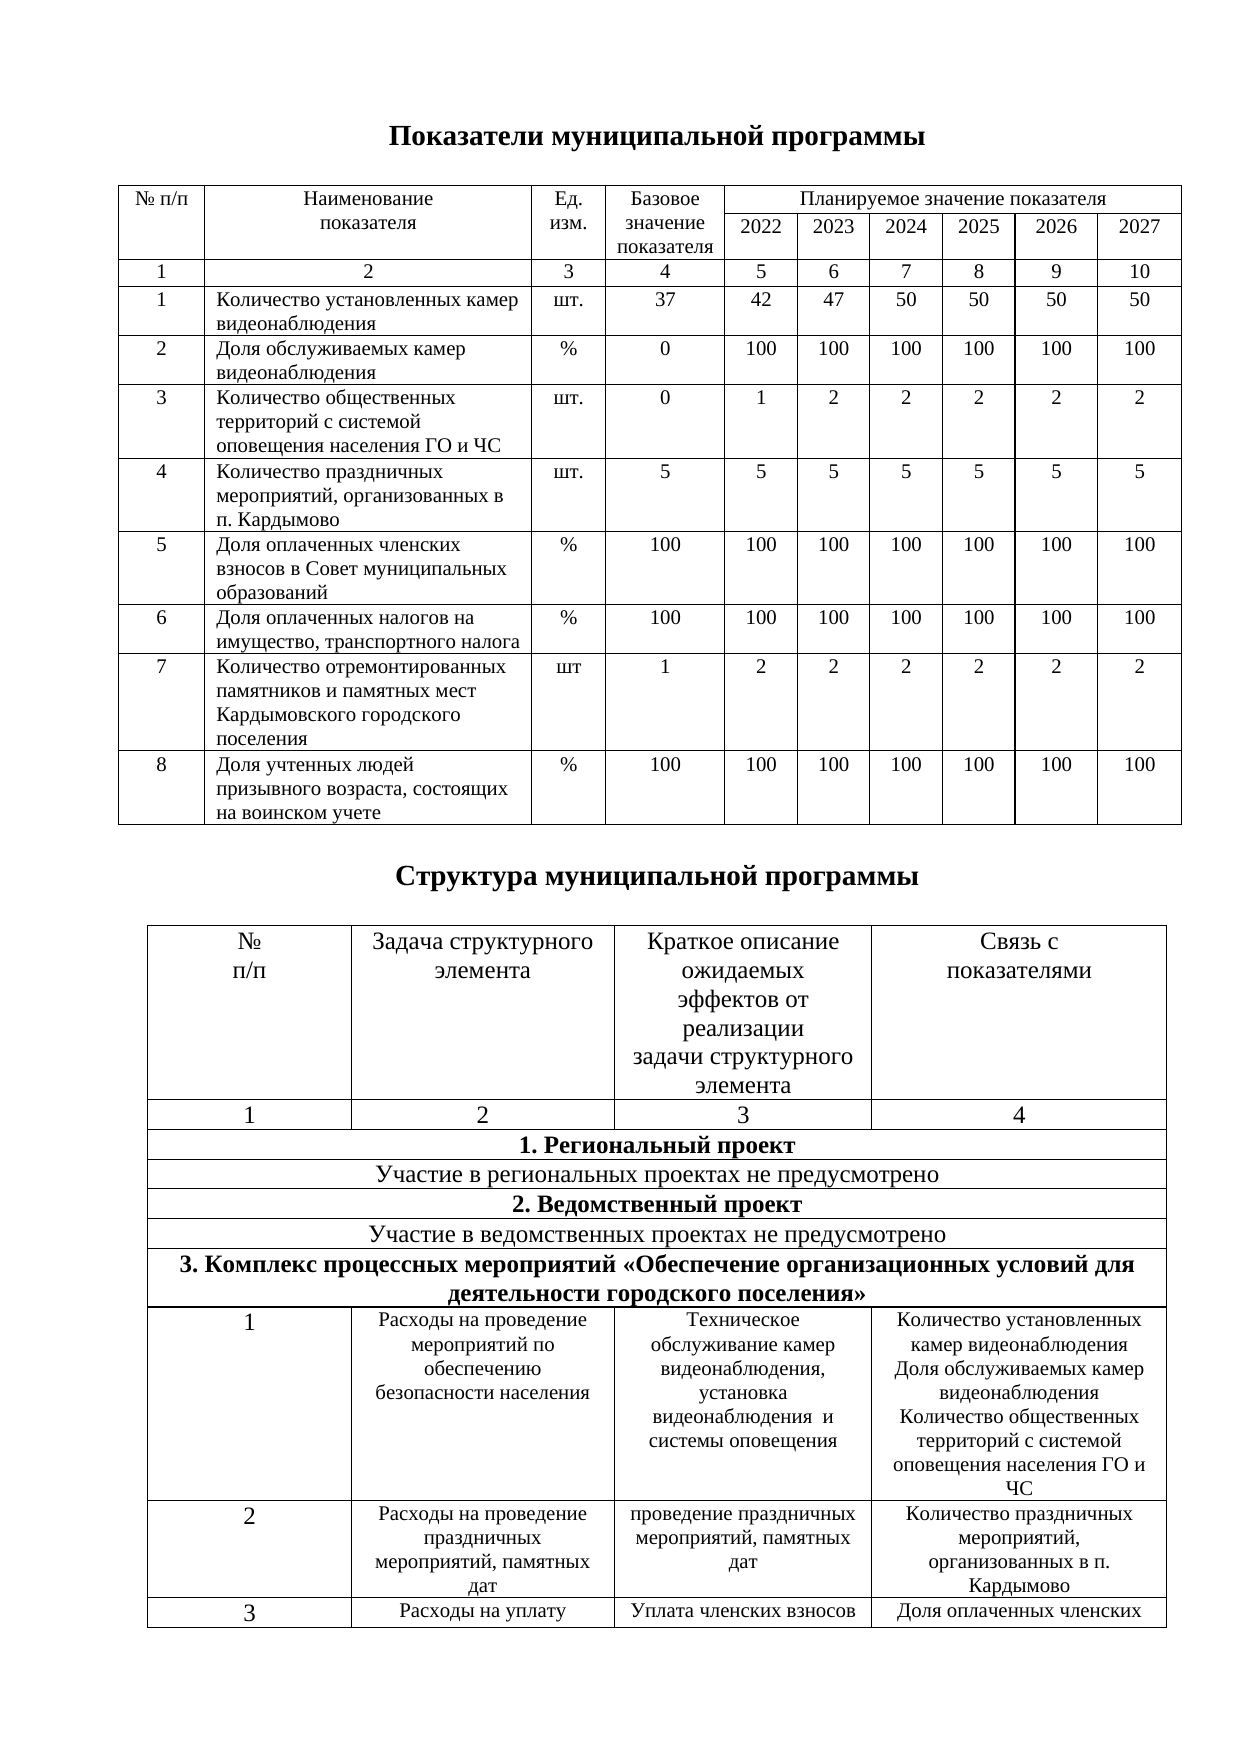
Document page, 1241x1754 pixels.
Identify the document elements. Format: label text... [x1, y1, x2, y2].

table_cell 5 [606, 459, 724, 531]
table_cell 5 [1016, 459, 1097, 531]
table_cell 100 [725, 336, 797, 384]
table_cell 2 [870, 385, 942, 457]
table_cell 5 [798, 459, 869, 531]
table_cell 5 [943, 459, 1014, 531]
table_cell 2 [205, 260, 531, 286]
table_header № п/п [148, 926, 351, 1099]
table_cell 50 [1016, 287, 1097, 335]
table_cell 100 [1098, 605, 1181, 653]
table_cell 50 [1098, 287, 1181, 335]
table_header Наименование показателя [205, 186, 531, 258]
table_cell 6 [798, 260, 869, 286]
table_cell % [532, 336, 605, 384]
table_cell 0 [606, 385, 724, 457]
table_cell 100 [798, 751, 869, 824]
table_cell 4 [119, 459, 204, 531]
table_cell 100 [943, 751, 1014, 824]
table_cell 2 [1098, 654, 1181, 750]
table_cell шт [532, 654, 605, 750]
table_cell шт. [532, 287, 605, 335]
table_cell 1 [119, 260, 204, 286]
table_cell 2023 [798, 214, 869, 258]
table_cell 100 [870, 336, 942, 384]
table_header № п/п [119, 186, 204, 258]
table_cell Расходы на проведение мероприятий по обеспечению безопасности населения [352, 1308, 614, 1500]
table_cell Количество праздничных мероприятий, организованных в п. Кардымово [205, 459, 531, 531]
table_cell 2026 [1016, 214, 1097, 258]
table_header Планируемое значение показателя [725, 186, 1181, 213]
table_cell Количество установленных камер видеонаблюдения Доля обслуживаемых камер видеонаблюдения Количество общественных территорий с системой оповещения населения ГО и ЧС [872, 1308, 1166, 1500]
table_cell Расходы на проведение праздничных мероприятий, памятных дат [352, 1501, 614, 1597]
table_cell 3 [148, 1598, 351, 1627]
table_cell Доля обслуживаемых камер видеонаблюдения [205, 336, 531, 384]
table_cell 100 [943, 605, 1014, 653]
table_header Базовое значение показателя [606, 186, 724, 258]
table_cell 100 [1016, 605, 1097, 653]
table_cell 2 [1098, 385, 1181, 457]
table_cell 100 [798, 336, 869, 384]
table_cell Количество отремонтированных памятников и памятных мест Кардымовского городского поселения [205, 654, 531, 750]
table_cell 100 [725, 751, 797, 824]
table_cell 2 [352, 1100, 614, 1129]
table_cell шт. [532, 385, 605, 457]
table_cell 2. Ведомственный проект [148, 1189, 1166, 1218]
table_cell 100 [1016, 532, 1097, 604]
table_cell Техническое обслуживание камер видеонаблюдения, установка видеонаблюдения и системы оповещения [615, 1308, 871, 1500]
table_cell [872, 1598, 1166, 1627]
table_header Ед. изм. [532, 186, 605, 258]
table_cell Количество праздничных мероприятий, организованных в п. Кардымово [872, 1501, 1166, 1597]
table_cell 6 [119, 605, 204, 653]
table_cell 100 [1098, 336, 1181, 384]
table_cell 100 [798, 605, 869, 653]
table_cell Участие в региональных проектах не предусмотрено [148, 1160, 1166, 1188]
table_cell 2 [1016, 385, 1097, 457]
table_cell 2022 [725, 214, 797, 258]
table_cell Доля оплаченных налогов на имущество, транспортного налога [205, 605, 531, 653]
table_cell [352, 1598, 614, 1627]
table_header Задача структурного элемента [352, 926, 614, 1099]
table_cell 100 [798, 532, 869, 604]
table_cell 47 [798, 287, 869, 335]
table_cell 100 [943, 532, 1014, 604]
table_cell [615, 1598, 871, 1627]
table_cell 8 [943, 260, 1014, 286]
table_cell проведение праздничных мероприятий, памятных дат [615, 1501, 871, 1597]
table_cell % [532, 605, 605, 653]
table_cell 5 [725, 459, 797, 531]
table_cell 100 [870, 605, 942, 653]
table_cell % [532, 751, 605, 824]
table_cell 50 [943, 287, 1014, 335]
table_cell 7 [119, 654, 204, 750]
table_cell 2 [798, 385, 869, 457]
table_cell 5 [725, 260, 797, 286]
table_cell Участие в ведомственных проектах не предусмотрено [148, 1219, 1166, 1248]
table_cell 37 [606, 287, 724, 335]
table_cell 5 [119, 532, 204, 604]
table_cell 100 [1098, 532, 1181, 604]
table_cell 100 [606, 605, 724, 653]
table_cell 10 [1098, 260, 1181, 286]
table_cell 4 [606, 260, 724, 286]
table_cell 1 [725, 385, 797, 457]
table_header Связь с показателями [872, 926, 1166, 1099]
table_cell 1 [119, 287, 204, 335]
table_cell 100 [1016, 336, 1097, 384]
table_cell 100 [606, 751, 724, 824]
table_cell Количество установленных камер видеонаблюдения [205, 287, 531, 335]
table_cell 100 [870, 532, 942, 604]
table_cell 3. Комплекс процессных мероприятий «Обеспечение организационных условий для деятельности городского поселения» [148, 1249, 1166, 1306]
table_cell 2024 [870, 214, 942, 258]
table_cell 1 [148, 1308, 351, 1500]
table_cell % [532, 532, 605, 604]
table_cell 2025 [943, 214, 1014, 258]
table_cell 7 [870, 260, 942, 286]
table_cell 1. Региональный проект [148, 1130, 1166, 1158]
table_cell 42 [725, 287, 797, 335]
text Показатели муниципальной программы [133, 118, 1181, 152]
table_cell 2027 [1098, 214, 1181, 258]
table_cell Доля учтенных людей призывного возраста, состоящих на воинском учете [205, 751, 531, 824]
table_cell 2 [943, 385, 1014, 457]
table_cell 4 [872, 1100, 1166, 1129]
table_cell 2 [943, 654, 1014, 750]
table_cell 100 [725, 605, 797, 653]
table_cell 2 [798, 654, 869, 750]
table_cell 100 [725, 532, 797, 604]
table_cell 3 [615, 1100, 871, 1129]
table_cell шт. [532, 459, 605, 531]
table_cell 100 [943, 336, 1014, 384]
table_cell 100 [1016, 751, 1097, 824]
table_cell 50 [870, 287, 942, 335]
table_cell 2 [148, 1501, 351, 1597]
table_cell 5 [1098, 459, 1181, 531]
table_cell 2 [119, 336, 204, 384]
table_cell 1 [148, 1100, 351, 1129]
table_cell 8 [119, 751, 204, 824]
table_cell 100 [606, 532, 724, 604]
text Структура муниципальной программы [133, 858, 1181, 892]
table_cell 3 [532, 260, 605, 286]
table_cell 5 [870, 459, 942, 531]
table_cell Доля оплаченных членских взносов в Совет муниципальных образований [205, 532, 531, 604]
table_cell 0 [606, 336, 724, 384]
table_cell 9 [1016, 260, 1097, 286]
table_cell 100 [1098, 751, 1181, 824]
table_cell 2 [870, 654, 942, 750]
table_cell Количество общественных территорий с системой оповещения населения ГО и ЧС [205, 385, 531, 457]
table_cell 2 [725, 654, 797, 750]
table_cell 1 [606, 654, 724, 750]
table_cell 2 [1016, 654, 1097, 750]
table_cell 3 [119, 385, 204, 457]
table_header Краткое описание ожидаемых эффектов от реализации задачи структурного элемента [615, 926, 871, 1099]
table_cell 100 [870, 751, 942, 824]
